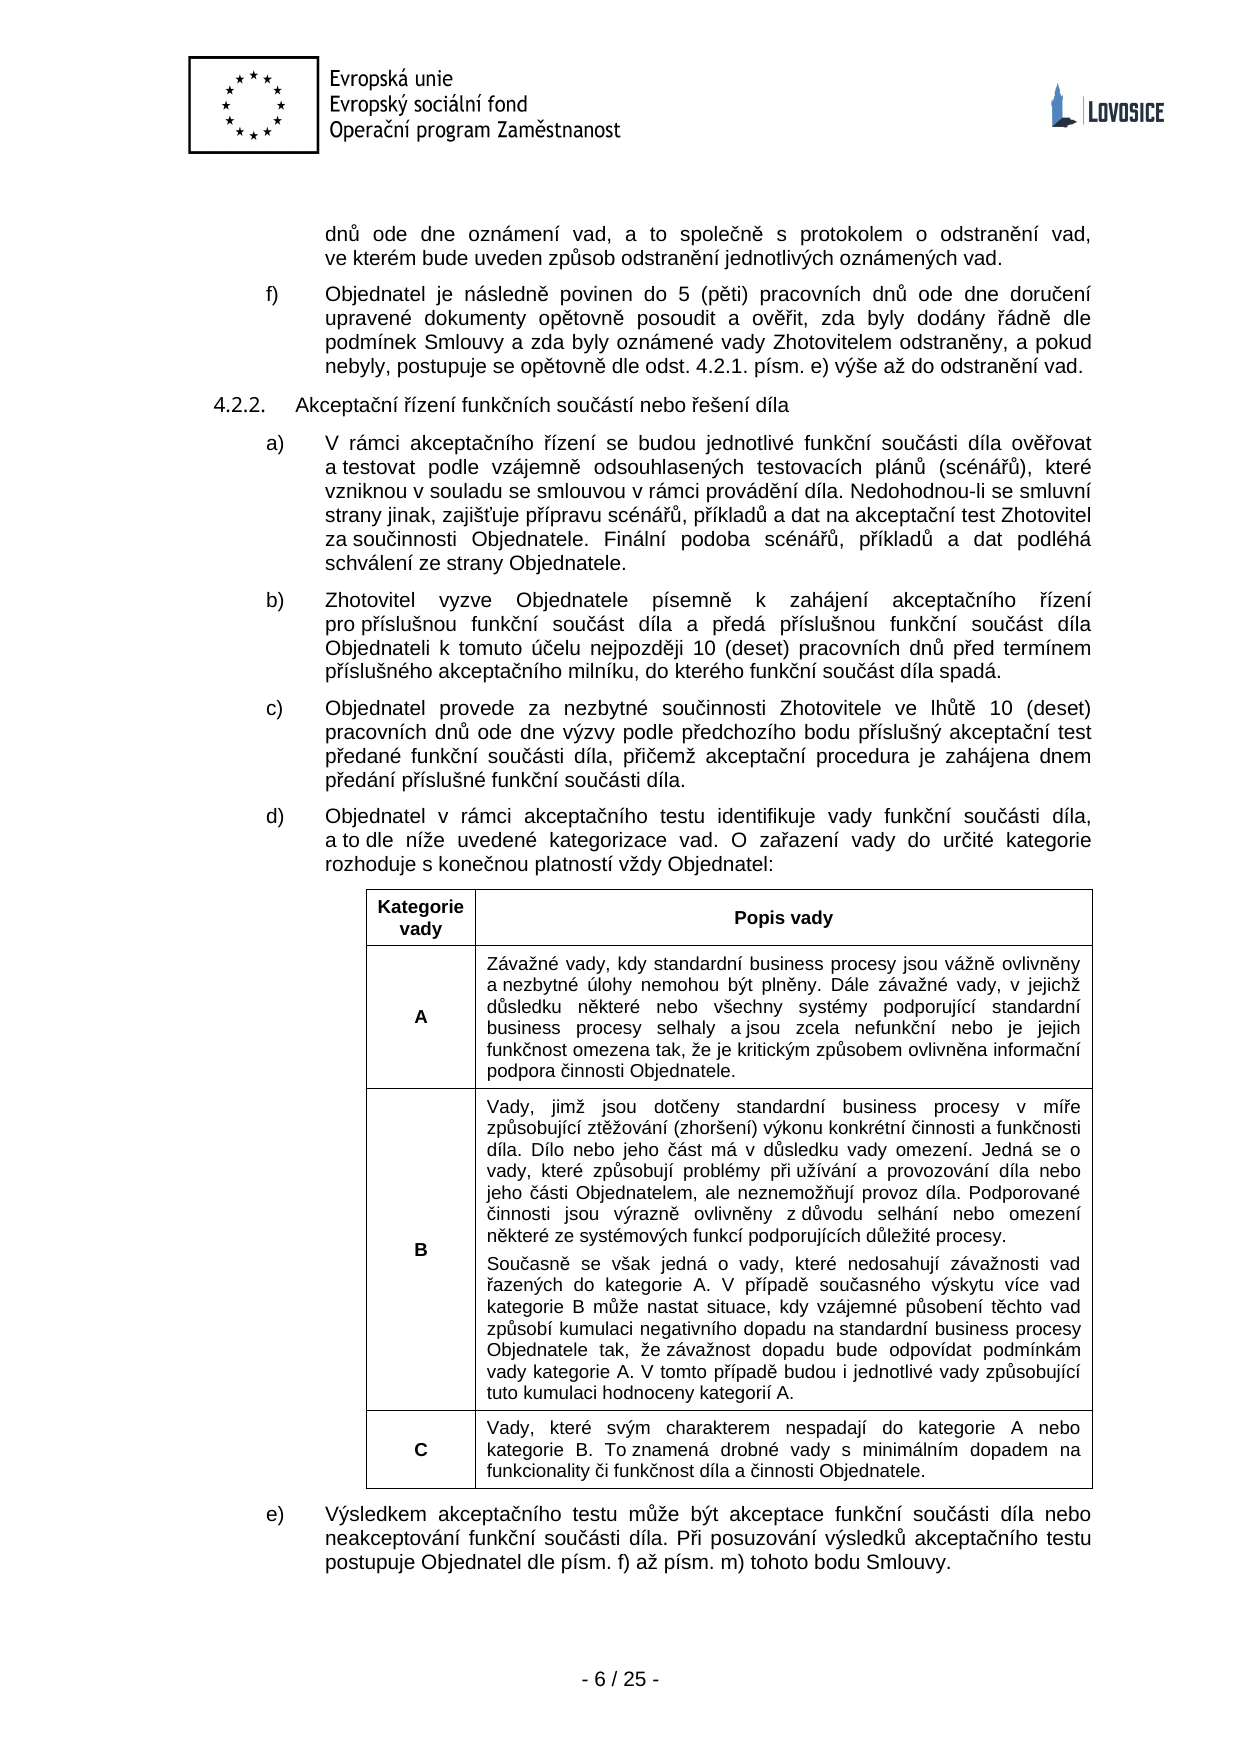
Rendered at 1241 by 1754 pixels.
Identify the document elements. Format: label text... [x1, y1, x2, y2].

table_cell A [367, 946, 475, 1088]
table_cell Závažné vady, kdy standardní business procesy jsou vážně ovlivněny a nezbytné úlohy nemohou být plněny. Dále závažné vady, v jejichž důsledku některé nebo všechny systémy podporující standardní business procesy selhaly a jsou zcela nefunkční nebo je jejich funkčnost omezena tak, že je kritickým způsobem ovlivněna informační podpora činnosti Objednatele. [476, 946, 1092, 1088]
list Zhotovitel vyzve Objednatele písemně k zahájení akceptačního řízení pro příslušnou funkční součást díla a předá příslušnou funkční součást díla Objednateli k tomuto účelu nejpozději 10 (deset) pracovních dnů před termínem příslušného akceptačního milníku, do kterého funkční součást díla spadá. [266, 587, 1092, 683]
list Objednatel je následně povinen do 5 (pěti) pracovních dnů ode dne doručení upravené dokumenty opětovně posoudit a ověřit, zda byly dodány řádně dle podmínek Smlouvy a zda byly oznámené vady Zhotovitelem odstraněny, a pokud nebyly, postupuje se opětovně dle odst. 4.2.1. písm. e) výše až do odstranění vad. [266, 282, 1092, 378]
list Objednatel v rámci akceptačního testu identifikuje vady funkční součásti díla, a to dle níže uvedené kategorizace vad. O zařazení vady do určité kategorie rozhoduje s konečnou platností vždy Objednatel: [266, 804, 1092, 876]
table_cell Vady, jimž jsou dotčeny standardní business procesy v míře způsobující ztěžování (zhoršení) výkonu konkrétní činnosti a funkčnosti díla. Dílo nebo jeho část má v důsledku vady omezení. Jedná se o vady, které způsobují problémy při užívání a provozování díla nebo jeho části Objednatelem, ale neznemožňují provoz díla. Podporované činnosti jsou výrazně ovlivněny z důvodu selhání nebo omezení některé ze systémových funkcí podporujících důležité procesy. Současně se však jedná o vady, které nedosahují závažnosti vad řazených do kategorie A. V případě současného výskytu více vad kategorie B může nastat situace, kdy vzájemné působení těchto vad způsobí kumulaci negativního dopadu na standardní business procesy Objednatele tak, že závažnost dopadu bude odpovídat podmínkám vady kategorie A. V tomto případě budou i jednotlivé vady způsobující tuto kumulaci hodnoceny kategorií A. [476, 1089, 1092, 1410]
table_cell B [367, 1089, 475, 1410]
list V rámci akceptačního řízení se budou jednotlivé funkční součásti díla ověřovat a testovat podle vzájemně odsouhlasených testovacích plánů (scénářů), které vzniknou v souladu se smlouvou v rámci provádění díla. Nedohodnou-li se smluvní strany jinak, zajišťuje přípravu scénářů, příkladů a dat na akceptační test Zhotovitel za součinnosti Objednatele. Finální podoba scénářů, příkladů a dat podléhá schválení ze strany Objednatele. [266, 431, 1092, 575]
title Akceptační řízení funkčních součástí nebo řešení díla [213, 390, 1092, 419]
table_header Kategorie vady [367, 890, 475, 945]
picture [188, 56, 621, 154]
table_header Popis vady [476, 890, 1092, 945]
picture [1022, 57, 1195, 155]
list Výsledkem akceptačního testu může být akceptace funkční součásti díla nebo neakceptování funkční součásti díla. Při posuzování výsledků akceptačního testu postupuje Objednatel dle písm. f) až písm. m) tohoto bodu Smlouvy. [266, 1502, 1092, 1573]
list Objednatel provede za nezbytné součinnosti Zhotovitele ve lhůtě 10 (deset) pracovních dnů ode dne výzvy podle předchozího bodu příslušný akceptační test předané funkční součásti díla, přičemž akceptační procedura je zahájena dnem předání příslušné funkční součásti díla. [266, 696, 1092, 792]
table_cell Vady, které svým charakterem nespadají do kategorie A nebo kategorie B. To znamená drobné vady s minimálním dopadem na funkcionality či funkčnost díla a činnosti Objednatele. [476, 1411, 1092, 1488]
table_cell C [367, 1411, 475, 1488]
